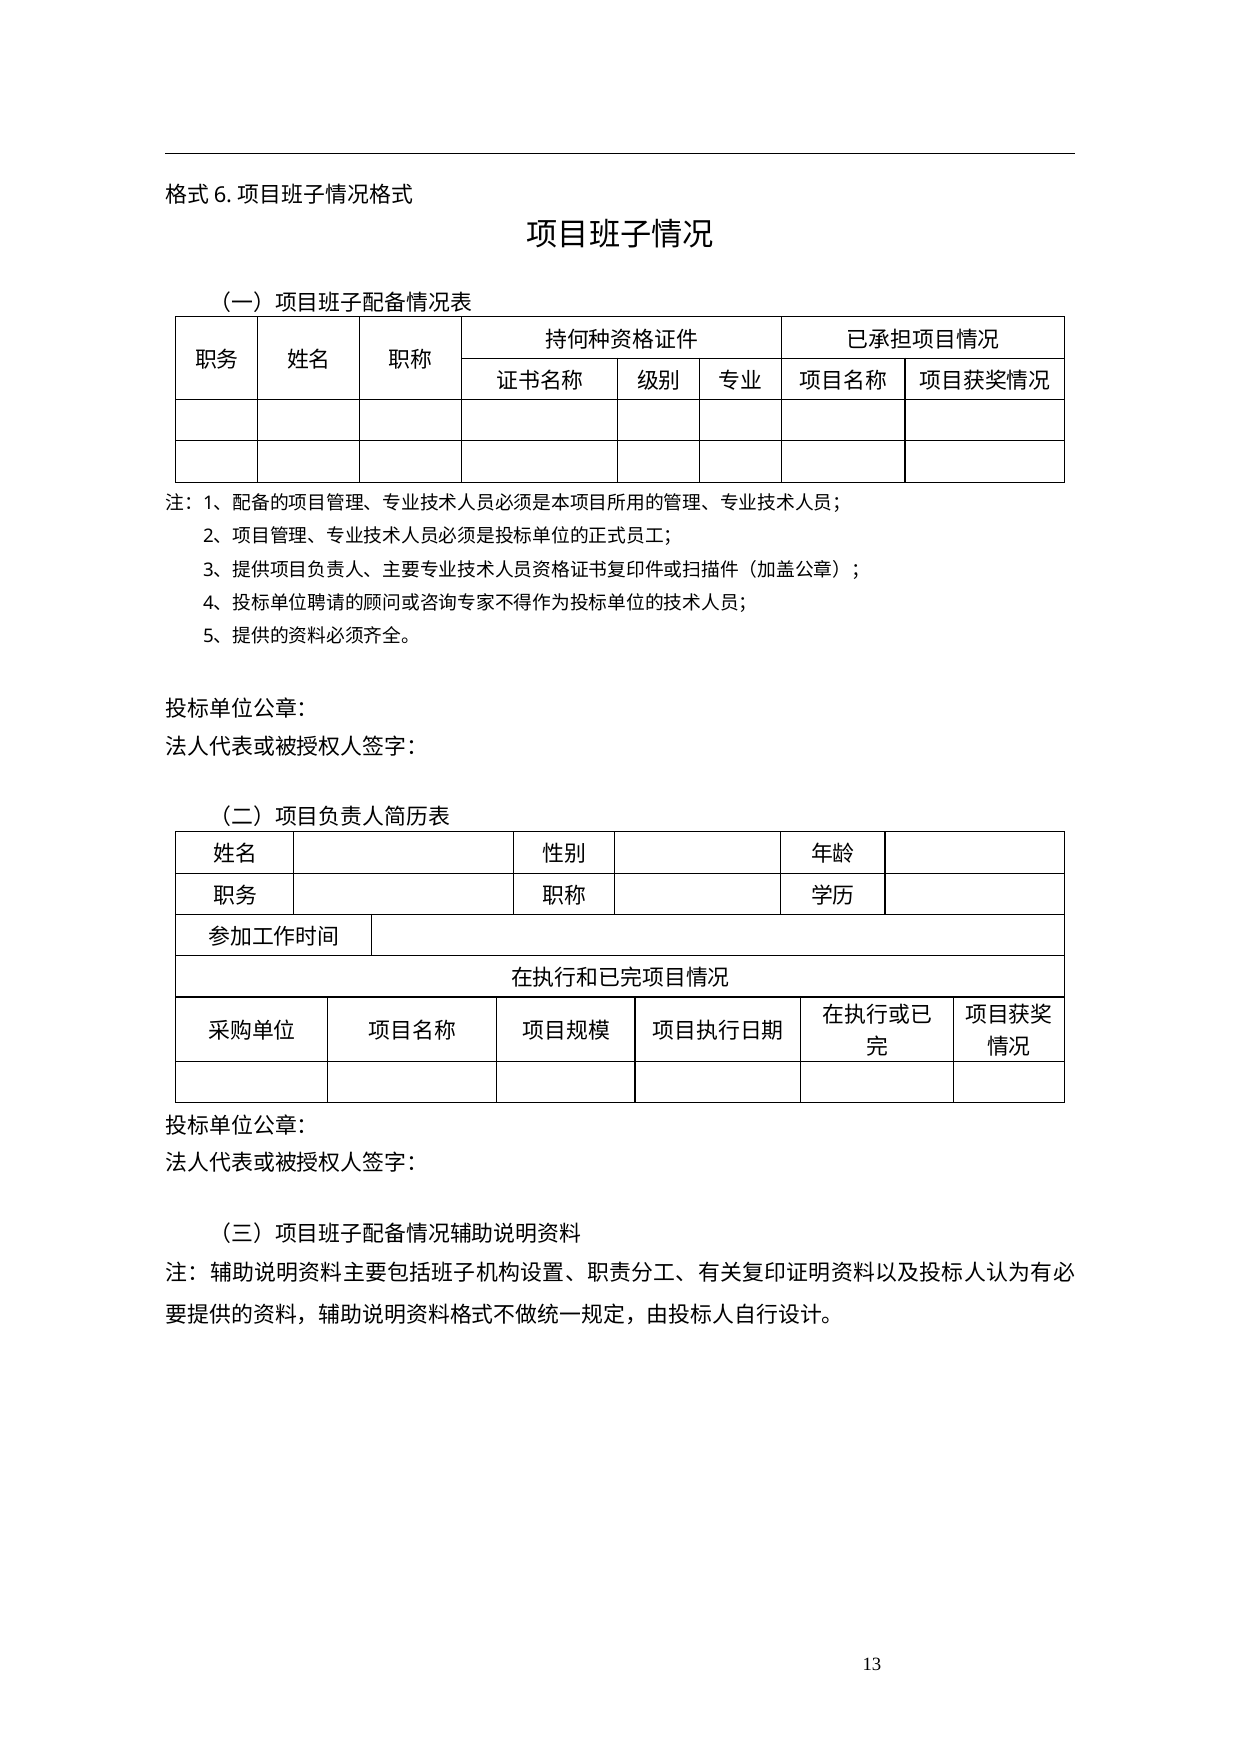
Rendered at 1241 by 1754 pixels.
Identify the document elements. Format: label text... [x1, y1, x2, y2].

table_header [294, 832, 513, 872]
table_header 性别 [514, 832, 614, 872]
table_cell 项目获奖情况 [906, 359, 1064, 399]
table_cell 级别 [618, 359, 699, 399]
text 格式6. 项目班子情况格式 [165, 177, 1075, 209]
table_cell [497, 1062, 634, 1102]
table_cell [618, 441, 699, 482]
table_cell 职务 [176, 874, 293, 914]
table_cell 证书名称 [462, 359, 617, 399]
table_cell [294, 874, 513, 914]
table_cell [886, 874, 1064, 914]
table_cell [618, 400, 699, 440]
table_cell 学历 [781, 874, 884, 914]
table_cell [258, 441, 359, 482]
table_cell [462, 441, 617, 482]
text 3、提供项目负责人、主要专业技术人员资格证书复印件或扫描件（加盖公章）； [165, 549, 1075, 583]
table_cell [615, 874, 780, 914]
text 5、提供的资料必须齐全。 [165, 616, 1075, 649]
table_cell [360, 441, 461, 482]
text 法人代表或被授权人签字： [165, 1141, 1075, 1178]
table_cell 项目规模 [497, 998, 634, 1061]
table_cell [372, 915, 1064, 955]
text 投标单位公章： [165, 1103, 1075, 1141]
text （一）项目班子配备情况表 [165, 284, 1075, 316]
table_header 已承担项目情况 [782, 317, 1064, 358]
table_header [886, 832, 1064, 872]
table_header 姓名 [176, 832, 293, 872]
table_header 年龄 [781, 832, 884, 872]
text 项目班子情况 [165, 209, 1075, 255]
table_cell 在执行和已完项目情况 [176, 956, 1064, 996]
text 投标单位公章： [165, 687, 1075, 724]
table_header 姓名 [258, 317, 359, 399]
table_header 职务 [176, 317, 257, 399]
table_cell 项目执行日期 [636, 998, 800, 1061]
table_cell [700, 400, 781, 440]
table_cell [176, 1062, 327, 1102]
table_cell [176, 441, 257, 482]
table_cell [360, 400, 461, 440]
table_cell 项目获奖情况 [954, 998, 1064, 1061]
text 注：1、配备的项目管理、专业技术人员必须是本项目所用的管理、专业技术人员； [165, 483, 1075, 516]
table_cell [782, 441, 904, 482]
table_cell [328, 1062, 496, 1102]
text 法人代表或被授权人签字： [165, 724, 1075, 762]
table_cell [906, 441, 1064, 482]
text 2、项目管理、专业技术人员必须是投标单位的正式员工； [165, 516, 1075, 549]
table_cell [258, 400, 359, 440]
table_cell [954, 1062, 1064, 1102]
table_cell [176, 400, 257, 440]
table_cell 采购单位 [176, 998, 327, 1061]
table_cell 在执行或已完 [801, 998, 953, 1061]
table_cell [906, 400, 1064, 440]
text （三）项目班子配备情况辅助说明资料 [165, 1216, 1075, 1247]
table_cell 参加工作时间 [176, 915, 371, 955]
text 4、投标单位聘请的顾问或咨询专家不得作为投标单位的技术人员； [165, 583, 1075, 616]
table_cell 专业 [700, 359, 781, 399]
text 注：辅助说明资料主要包括班子机构设置、职责分工、有关复印证明资料以及投标人认为有必要提供的资料，辅助说明资料格式不做统一规定，由投标人自行设计。 [165, 1247, 1075, 1331]
table_cell [636, 1062, 800, 1102]
table_cell 项目名称 [328, 998, 496, 1061]
table_cell [462, 400, 617, 440]
table_cell 职称 [514, 874, 614, 914]
table_cell 项目名称 [782, 359, 904, 399]
table_header [615, 832, 780, 872]
text （二）项目负责人简历表 [165, 799, 1075, 831]
table_cell [801, 1062, 953, 1102]
table_cell [700, 441, 781, 482]
table_cell [782, 400, 904, 440]
table_header 持何种资格证件 [462, 317, 781, 358]
table_header 职称 [360, 317, 461, 399]
